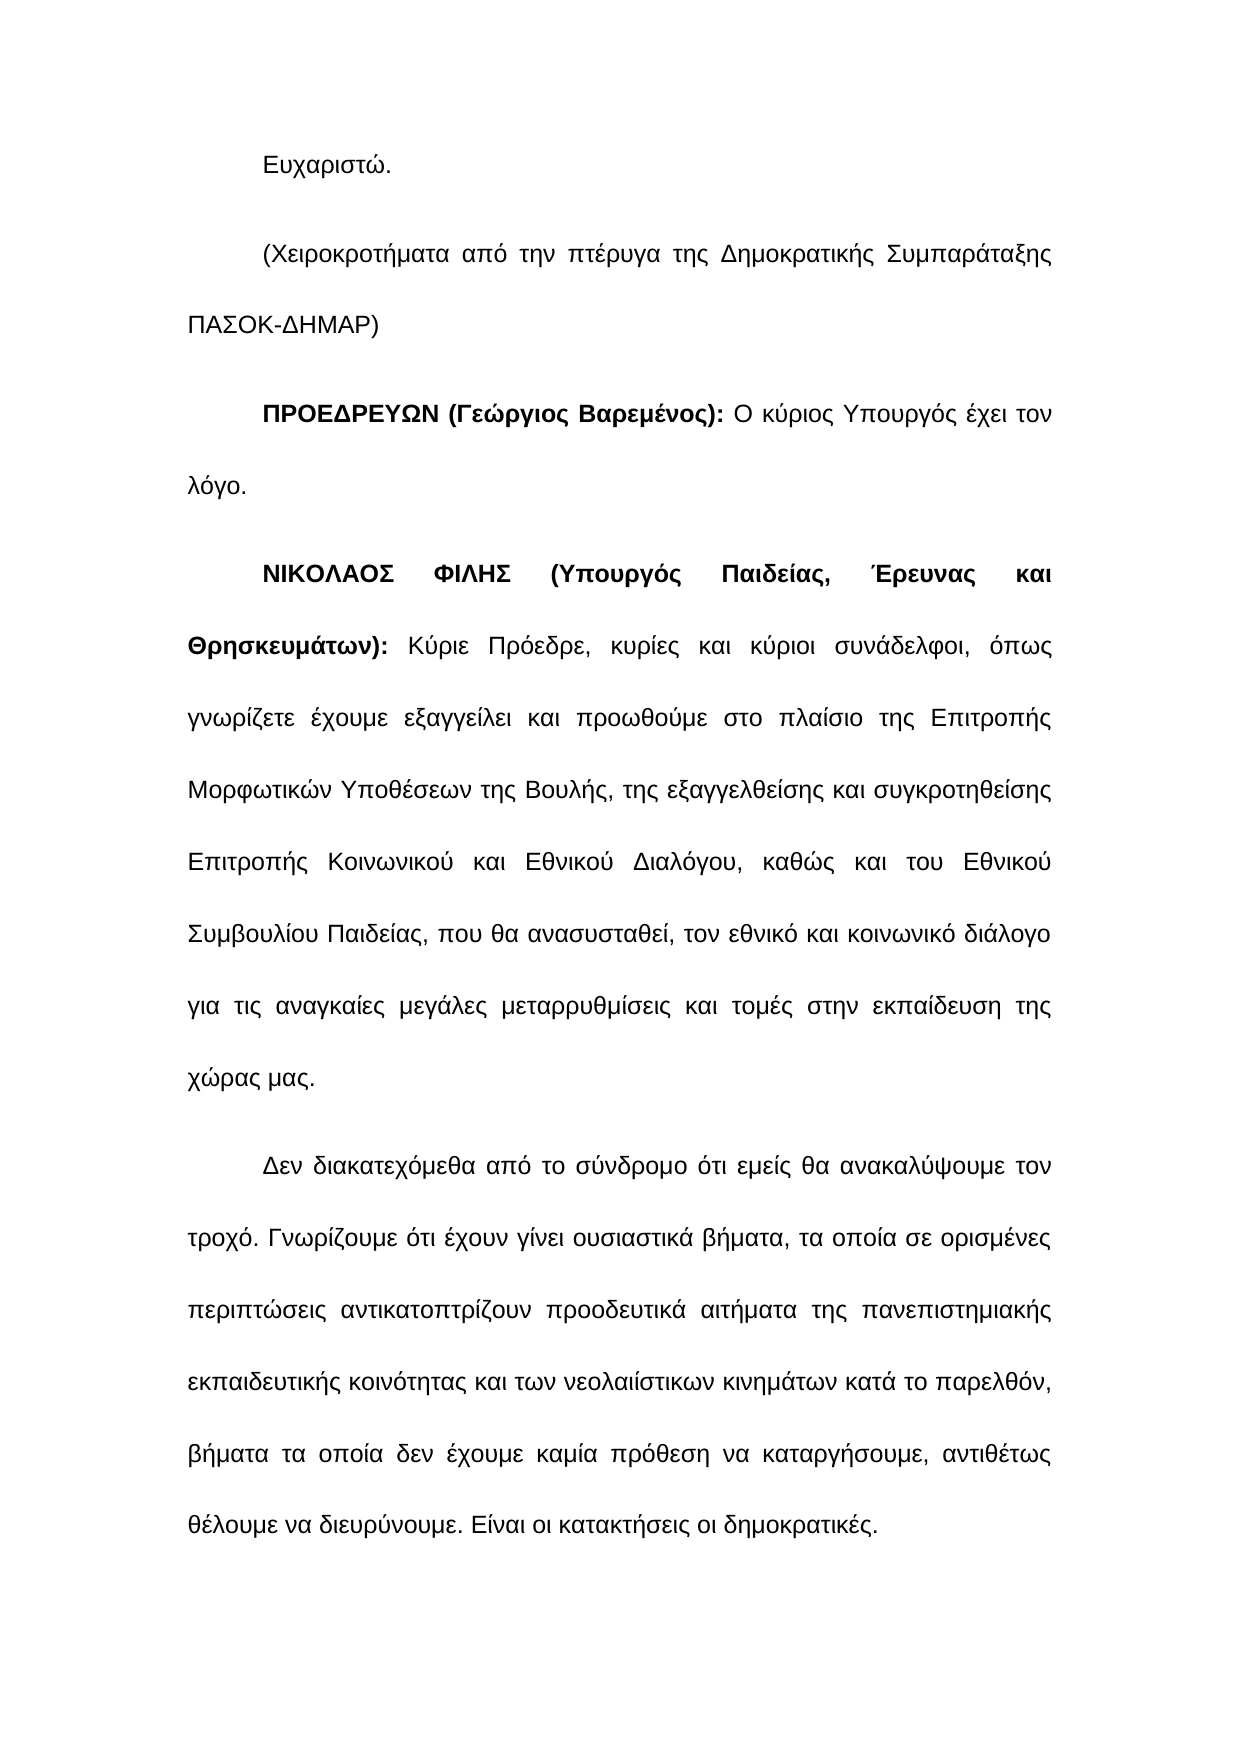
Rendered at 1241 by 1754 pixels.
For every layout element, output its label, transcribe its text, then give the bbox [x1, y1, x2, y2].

text ΠΡΟΕΔΡΕΥΩΝ (Γεώργιος Βαρεμένος): Ο κύριος Υπουργός έχει τον λόγο. [187, 399, 1053, 499]
text ΝΙΚΟΛΑΟΣ ΦΙΛΗΣ (Υπουργός Παιδείας, Έρευνας και Θρησκευμάτων): Κύριε Πρόεδρε, κυρίες και κύριοι συνάδελφοι, όπως γνωρίζετε έχουμε εξαγγείλει και προωθούμε στο πλαίσιο της Επιτροπής Μορφωτικών Υποθέσεων της Βουλής, της εξαγγελθείσης και συγκροτηθείσης Επιτροπής Κοινωνικού και Εθνικού Διαλόγου, καθώς και του Εθνικού Συμβουλίου Παιδείας, που θα ανασυσταθεί, τον εθνικό και κοινωνικό διάλογο για τις αναγκαίες μεγάλες μεταρρυθμίσεις και τομές στην εκπαίδευση της χώρας μας. [187, 559, 1053, 1091]
text (Χειροκροτήματα από την πτέρυγα της Δημοκρατικής Συμπαράταξης ΠΑΣΟΚ-ΔΗΜΑΡ) [187, 238, 1053, 339]
text Ευχαριστώ. [187, 150, 1053, 179]
text Δεν διακατεχόμεθα από το σύνδρομο ότι εμείς θα ανακαλύψουμε τον τροχό. Γνωρίζουμε ότι έχουν γίνει ουσιαστικά βήματα, τα οποία σε ορισμένες περιπτώσεις αντικατοπτρίζουν προοδευτικά αιτήματα της πανεπιστημιακής εκπαιδευτικής κοινότητας και των νεολαιίστικων κινημάτων κατά το παρελθόν, βήματα τα οποία δεν έχουμε καμία πρόθεση να καταργήσουμε, αντιθέτως θέλουμε να διευρύνουμε. Είναι οι κατακτήσεις οι δημοκρατικές. [187, 1151, 1053, 1539]
